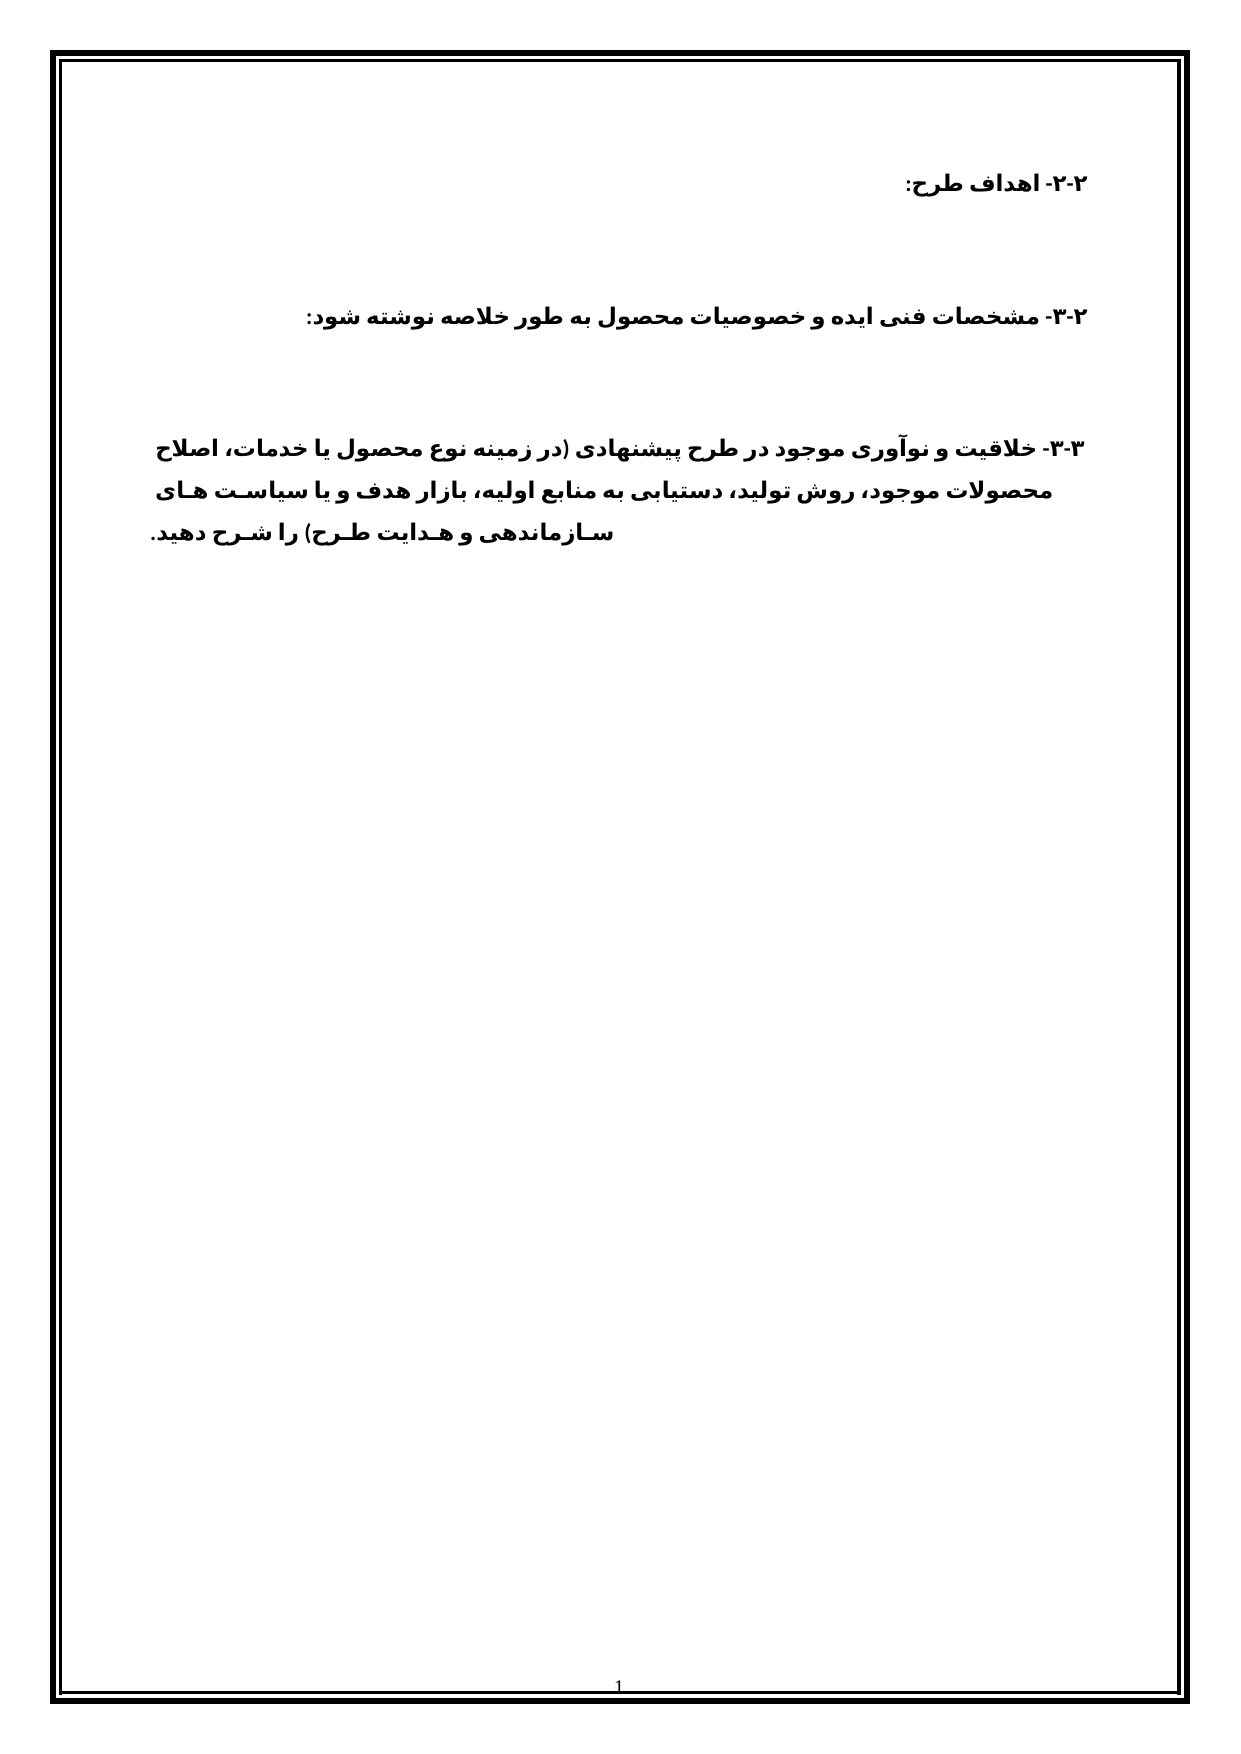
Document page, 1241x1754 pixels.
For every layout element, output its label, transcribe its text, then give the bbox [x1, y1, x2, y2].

text ٢-٣- مشخصات فنی ایده و خصوصیات محصول به طور خلاصه نوشته شود: [94, 302, 1087, 330]
text ٣-٣- خلاقیت و نوآوری موجود در طرح پیشنهادی (در زمینه نوع محصول یا خدمات، اصلاح محصولات موجود، روش تولید، دستیابی به منابع اولیه، بازار هدف و یا سیاسـت هـای سـازماندهی و هـدایت طـرح) را شـرح دهید. [150, 434, 1087, 546]
text ٢-٢- اهداف طرح: [94, 169, 1087, 197]
